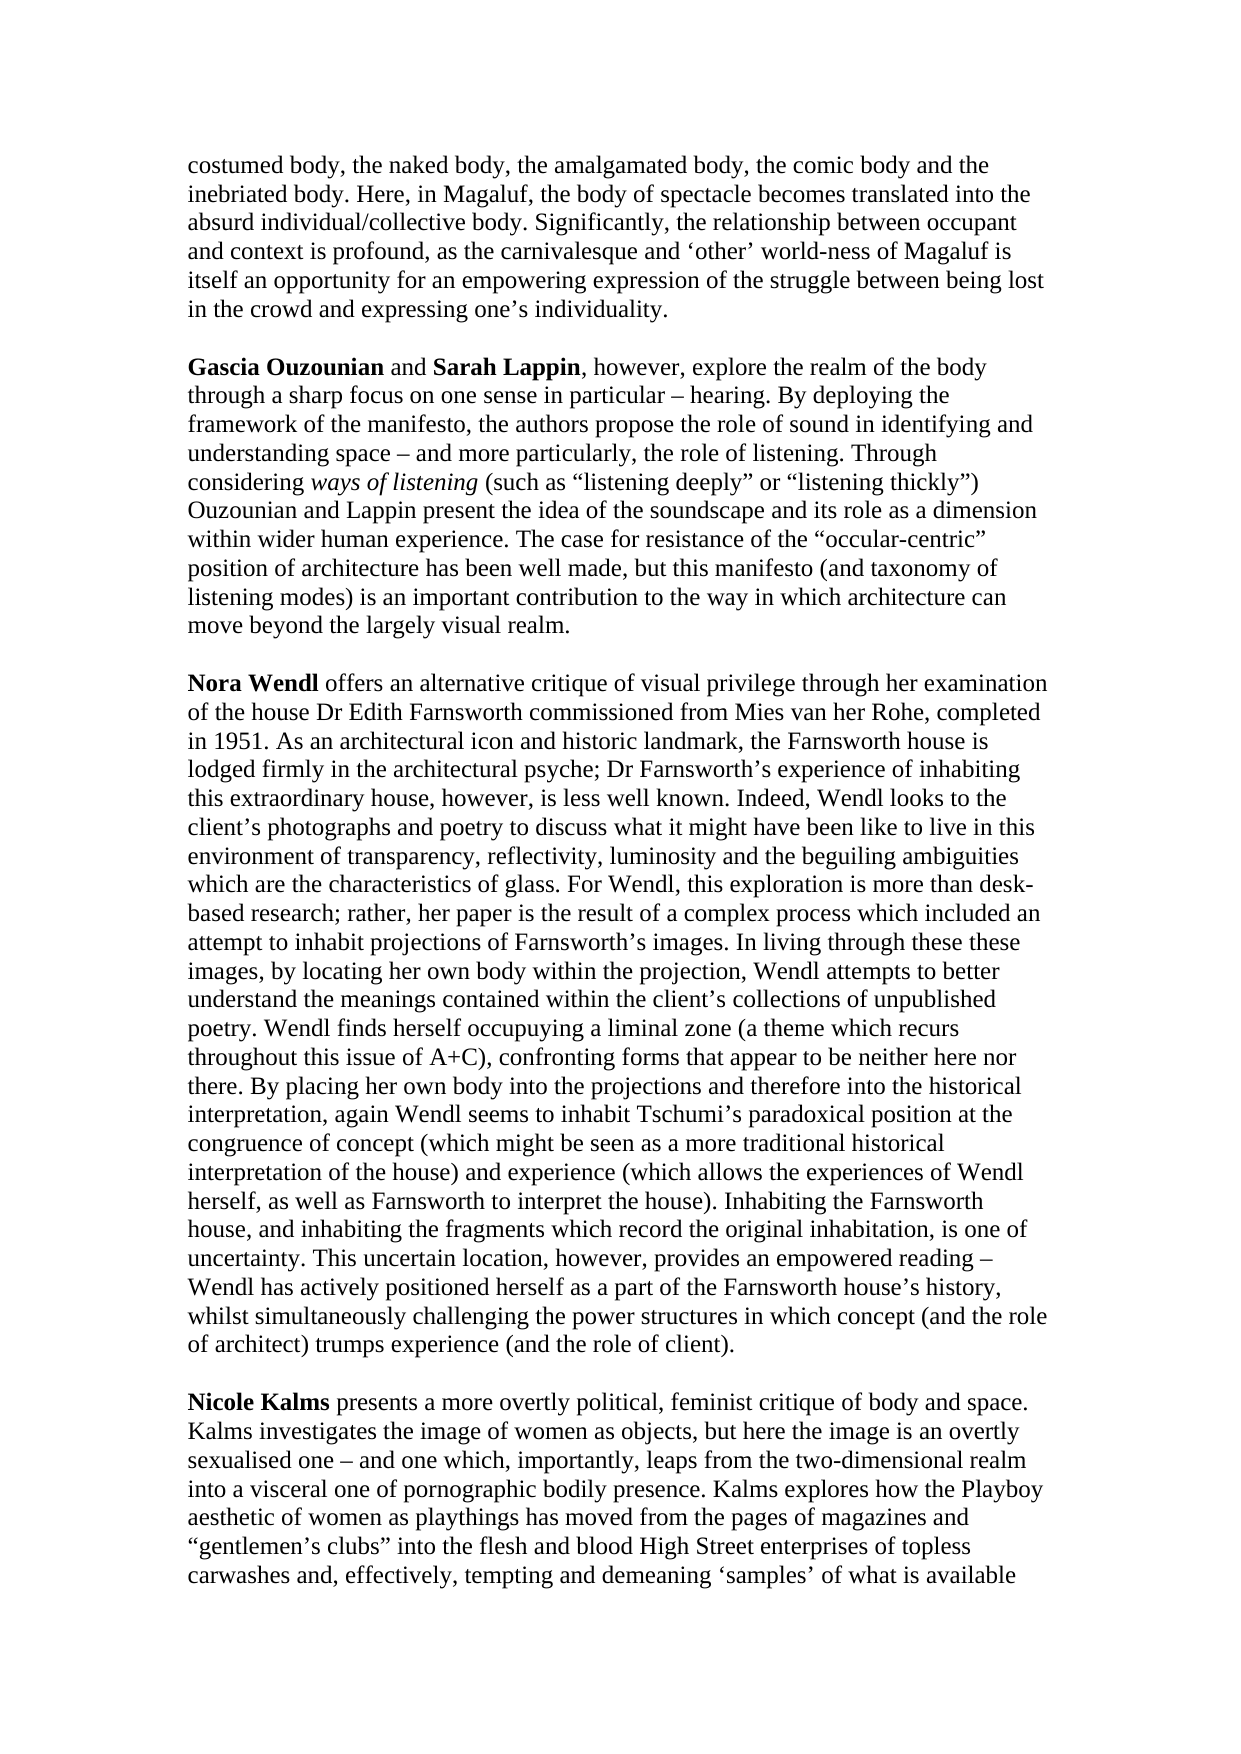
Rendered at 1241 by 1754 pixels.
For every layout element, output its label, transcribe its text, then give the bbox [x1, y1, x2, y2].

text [187, 1387, 1053, 1589]
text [187, 150, 1053, 322]
text Gascia Ouzounian and Sarah Lappin, however, explore the realm of the body through a sharp focus on one sense in particular – hearing. By deploying the framework of the manifesto, the authors propose the role of sound in identifying and understanding space – and more particularly, the role of listening. Through considering ways of listening (such as “listening deeply” or “listening thickly”) Ouzounian and Lappin present the idea of the soundscape and its role as a dimension within wider human experience. The case for resistance of the “occular-centric” position of architecture has been well made, but this manifesto (and taxonomy of listening modes) is an important contribution to the way in which architecture can move beyond the largely visual realm. [187, 352, 1053, 639]
text Nora Wendl offers an alternative critique of visual privilege through her examination of the house Dr Edith Farnsworth commissioned from Mies van her Rohe, completed in 1951. As an architectural icon and historic landmark, the Farnsworth house is lodged firmly in the architectural psyche; Dr Farnsworth’s experience of inhabiting this extraordinary house, however, is less well known. Indeed, Wendl looks to the client’s photographs and poetry to discuss what it might have been like to live in this environment of transparency, reflectivity, luminosity and the beguiling ambiguities which are the characteristics of glass. For Wendl, this exploration is more than desk-based research; rather, her paper is the result of a complex process which included an attempt to inhabit projections of Farnsworth’s images. In living through these these images, by locating her own body within the projection, Wendl attempts to better understand the meanings contained within the client’s collections of unpublished poetry. Wendl finds herself occupuying a liminal zone (a theme which recurs throughout this issue of A+C), confronting forms that appear to be neither here nor there. By placing her own body into the projections and therefore into the historical interpretation, again Wendl seems to inhabit Tschumi’s paradoxical position at the congruence of concept (which might be seen as a more traditional historical interpretation of the house) and experience (which allows the experiences of Wendl herself, as well as Farnsworth to interpret the house). Inhabiting the Farnsworth house, and inhabiting the fragments which record the original inhabitation, is one of uncertainty. This uncertain location, however, provides an empowered reading – Wendl has actively positioned herself as a part of the Farnsworth house’s history, whilst simultaneously challenging the power structures in which concept (and the role of architect) trumps experience (and the role of client). [187, 668, 1053, 1358]
